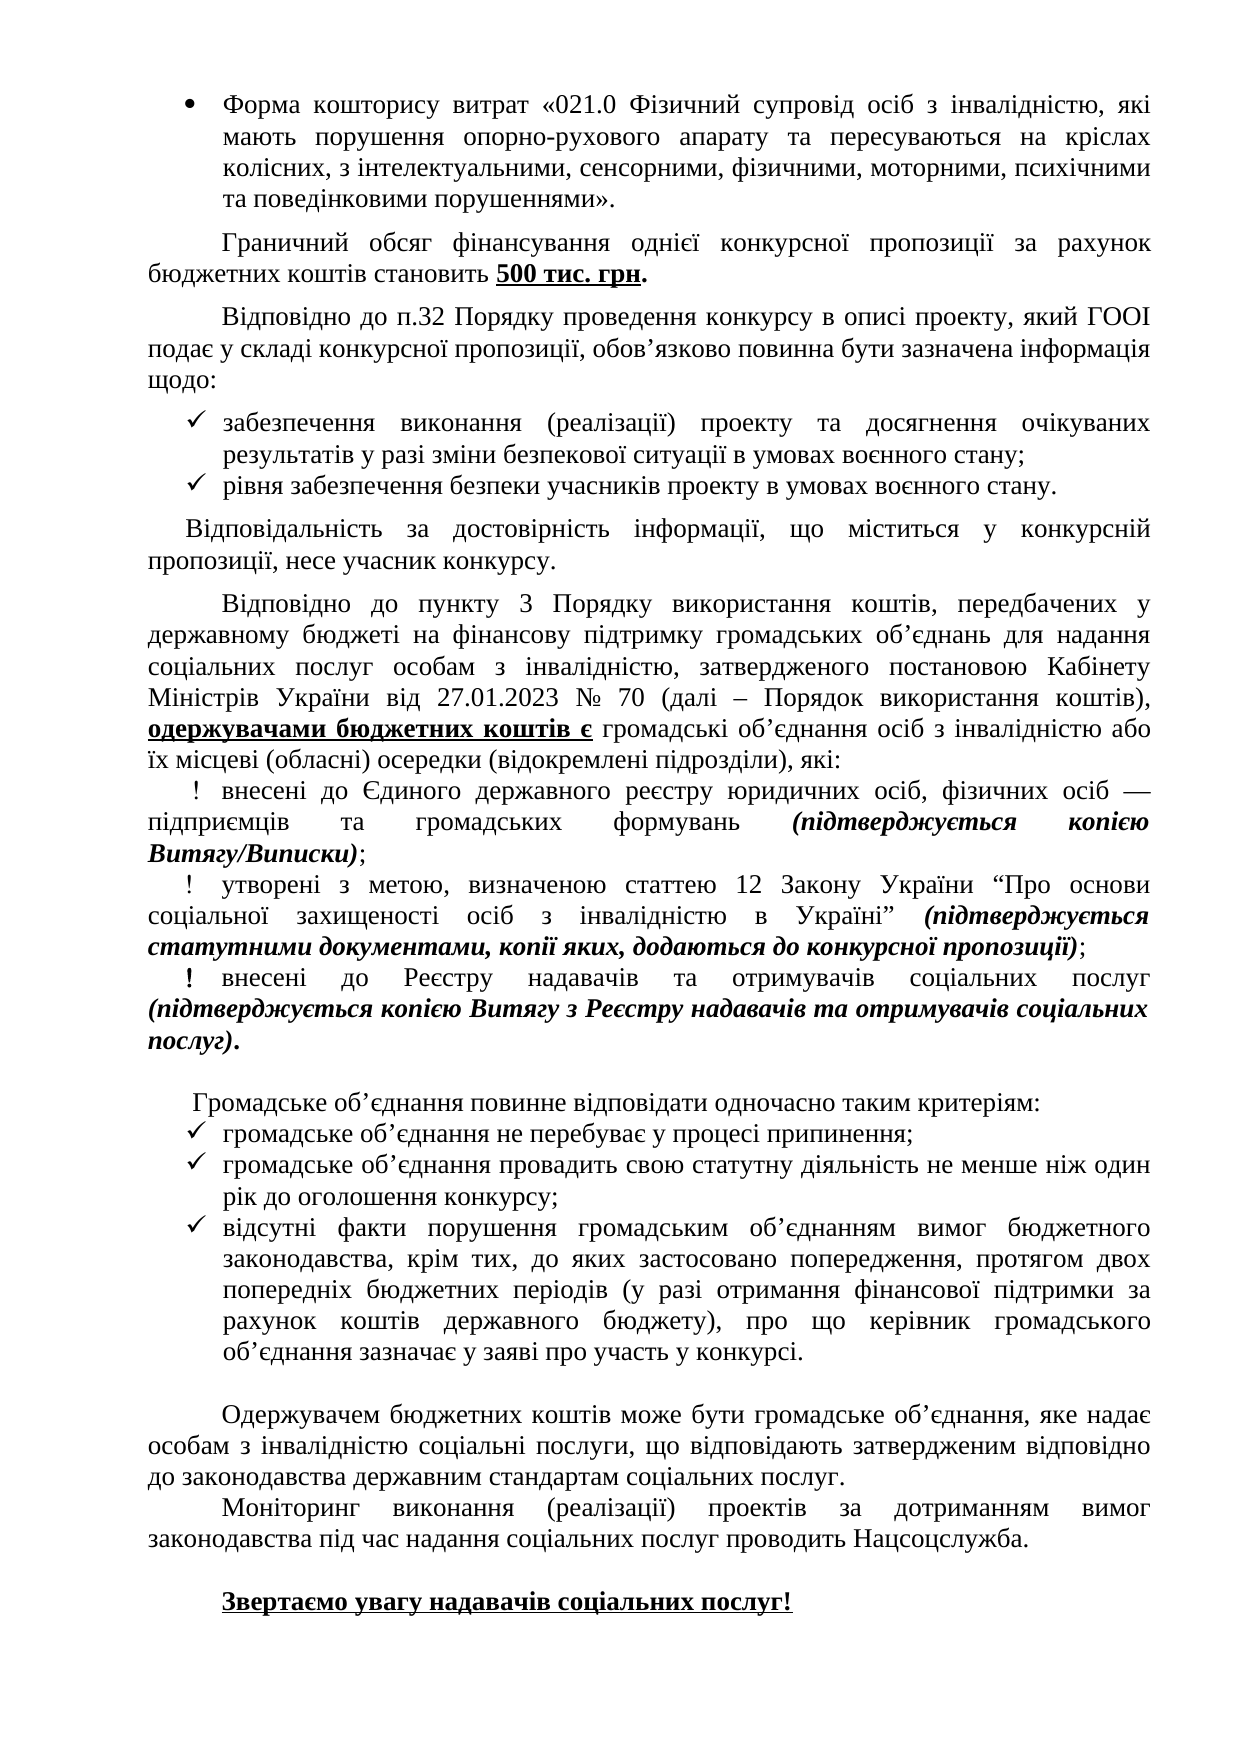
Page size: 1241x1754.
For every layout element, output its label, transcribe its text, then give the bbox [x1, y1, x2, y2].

list рівня забезпечення безпеки учасників проекту в умовах воєнного стану. [185, 469, 1152, 500]
text Відповідальність за достовірність інформації, що міститься у конкурсній пропозиції, несе учасник конкурсу. [148, 513, 1152, 575]
text Граничний обсяг фінансування однієї конкурсної пропозиції за рахунок бюджетних коштів становить 500 тис. грн. [148, 226, 1152, 288]
text Громадське об’єднання повинне відповідати одночасно таким критеріям: [148, 1086, 1152, 1117]
list внесені до Реєстру надавачів та отримувачів соціальних послуг (підтверджується копією Витягу з Реєстру надавачів та отримувачів соціальних послуг). [148, 961, 1152, 1055]
list внесені до Єдиного державного реєстру юридичних осіб, фізичних осіб — підприємців та громадських формувань (підтверджується копією Витягу/Виписки); [148, 774, 1152, 868]
list відсутні факти порушення громадським об’єднанням вимог бюджетного законодавства, крім тих, до яких застосовано попередження, протягом двох попередніх бюджетних періодів (у разі отримання фінансової підтримки за рахунок коштів державного бюджету), про що керівник громадського об’єднання зазначає у заяві про участь у конкурсі. [185, 1211, 1152, 1367]
text Звертаємо увагу надавачів соціальних послуг! [148, 1585, 1152, 1616]
text Відповідно до п.32 Порядку проведення конкурсу в описі проекту, який ГООІ подає у складі конкурсної пропозиції, обов’язково повинна бути зазначена інформація щодо: [148, 301, 1152, 394]
list утворені з метою, визначеною статтею 12 Закону України “Про основи соціальної захищеності осіб з інвалідністю в Україні” (підтверджується статутними документами, копії яких, додаються до конкурсної пропозиції); [148, 868, 1152, 961]
list Форма кошторису витрат «021.0 Фізичний супровід осіб з інвалідністю, які мають порушення опорно-рухового апарату та пересуваються на кріслах колісних, з інтелектуальними, сенсорними, фізичними, моторними, психічними та поведінковими порушеннями». [185, 88, 1152, 213]
text Одержувачем бюджетних коштів може бути громадське об’єднання, яке надає особам з інвалідністю соціальні послуги, що відповідають затвердженим відповідно до законодавства державним стандартам соціальних послуг. [148, 1398, 1152, 1491]
list громадське об’єднання провадить свою статутну діяльність не менше ніж один рік до оголошення конкурсу; [185, 1148, 1152, 1211]
list громадське об’єднання не перебуває у процесі припинення; [185, 1117, 1152, 1148]
text Моніторинг виконання (реалізації) проектів за дотриманням вимог законодавства під час надання соціальних послуг проводить Нацсоцслужба. [148, 1491, 1152, 1553]
text Відповідно до пункту 3 Порядку використання коштів, передбачених у державному бюджеті на фінансову підтримку громадських об’єднань для надання соціальних послуг особам з інвалідністю, затвердженого постановою Кабінету Міністрів України від 27.01.2023 № 70 (далі – Порядок використання коштів), одержувачами бюджетних коштів є громадські об’єднання осіб з інвалідністю або їх місцеві (обласні) осередки (відокремлені підрозділи), які: [148, 587, 1152, 774]
list забезпечення виконання (реалізації) проекту та досягнення очікуваних результатів у разі зміни безпекової ситуації в умовах воєнного стану; [185, 406, 1152, 469]
